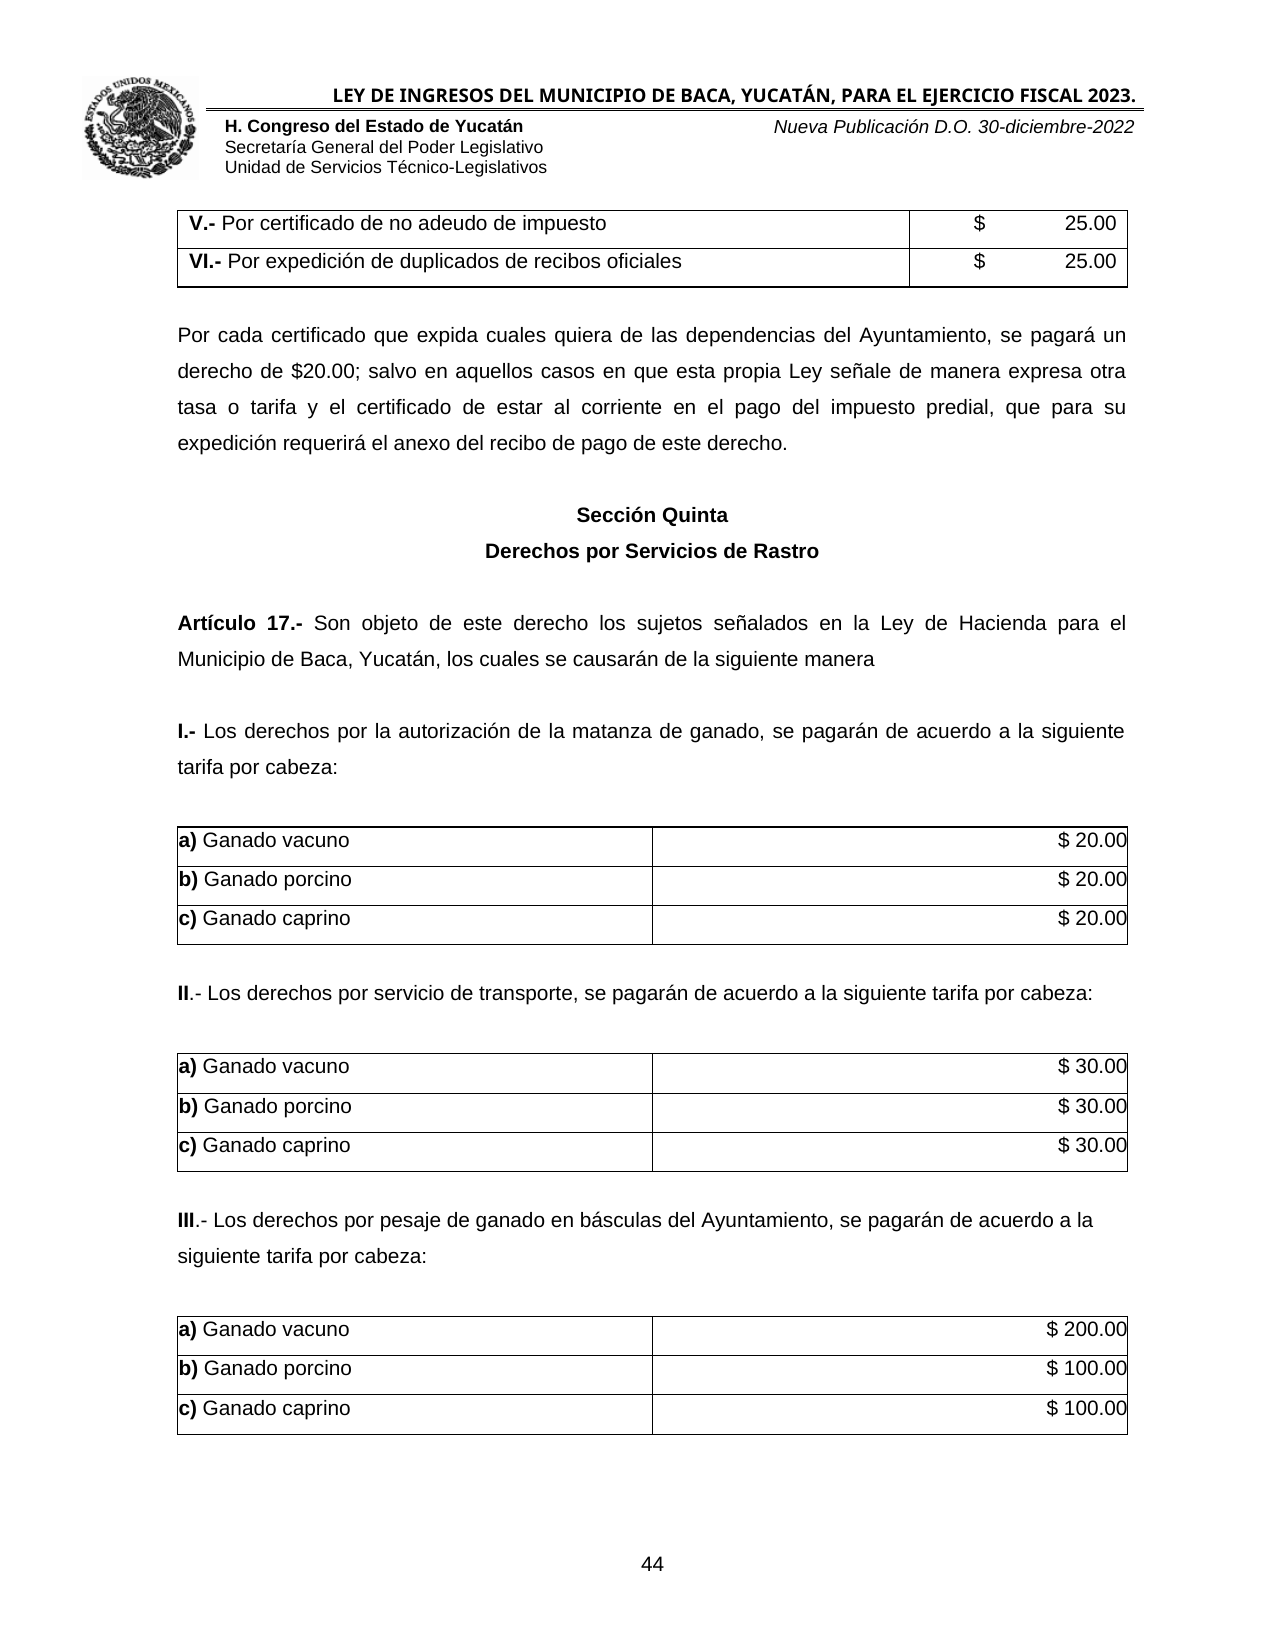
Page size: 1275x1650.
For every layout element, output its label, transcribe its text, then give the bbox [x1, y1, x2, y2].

table_header a) Ganado vacuno [178, 1054, 652, 1092]
table_header a) Ganado vacuno [178, 1317, 652, 1355]
table_cell b) Ganado porcino [178, 867, 652, 905]
table_cell $ 100.00 [653, 1356, 1127, 1394]
text Sección Quinta [177, 503, 1127, 527]
table_cell V.- Por certificado de no adeudo de impuesto [178, 211, 909, 248]
table_cell $ 20.00 [653, 906, 1127, 944]
text III.- Los derechos por pesaje de ganado en básculas del Ayuntamiento, se pagarán de acuerdo a la siguiente tarifa por cabeza: [177, 1208, 1127, 1268]
table_cell $ 20.00 [653, 867, 1127, 905]
table_cell c) Ganado caprino [178, 906, 652, 944]
text Artículo 17.- Son objeto de este derecho los sujetos señalados en la Ley de Hacienda para el Municipio de Baca, Yucatán, los cuales se causarán de la siguiente manera [177, 611, 1127, 671]
table_cell b) Ganado porcino [178, 1356, 652, 1394]
text Derechos por Servicios de Rastro [177, 539, 1127, 563]
table_header $ 30.00 [653, 1054, 1127, 1092]
table_cell $ 100.00 [653, 1395, 1127, 1433]
table_cell VI.- Por expedición de duplicados de recibos oficiales [178, 249, 909, 286]
table_cell 25.00 [996, 211, 1127, 248]
table_header $ 200.00 [653, 1317, 1127, 1355]
table_cell b) Ganado porcino [178, 1094, 652, 1132]
table_cell c) Ganado caprino [178, 1395, 652, 1433]
text I.- Los derechos por la autorización de la matanza de ganado, se pagarán de acuerdo a la siguiente tarifa por cabeza: [177, 719, 1127, 778]
table_cell $ 30.00 [653, 1133, 1127, 1171]
table_cell $ 30.00 [653, 1094, 1127, 1132]
text II.- Los derechos por servicio de transporte, se pagarán de acuerdo a la siguiente tarifa por cabeza: [177, 981, 1127, 1005]
table_cell $ [910, 249, 996, 286]
text Por cada certificado que expida cuales quiera de las dependencias del Ayuntamiento, se pagará un derecho de $20.00; salvo en aquellos casos en que esta propia Ley señale de manera expresa otra tasa o tarifa y el certificado de estar al corriente en el pago del impuesto predial, que para su expedición requerirá el anexo del recibo de pago de este derecho. [177, 323, 1127, 455]
table_cell 25.00 [996, 249, 1127, 286]
table_header $ 20.00 [653, 828, 1127, 866]
table_header a) Ganado vacuno [178, 828, 652, 866]
table_cell $ [910, 211, 996, 248]
table_cell c) Ganado caprino [178, 1133, 652, 1171]
